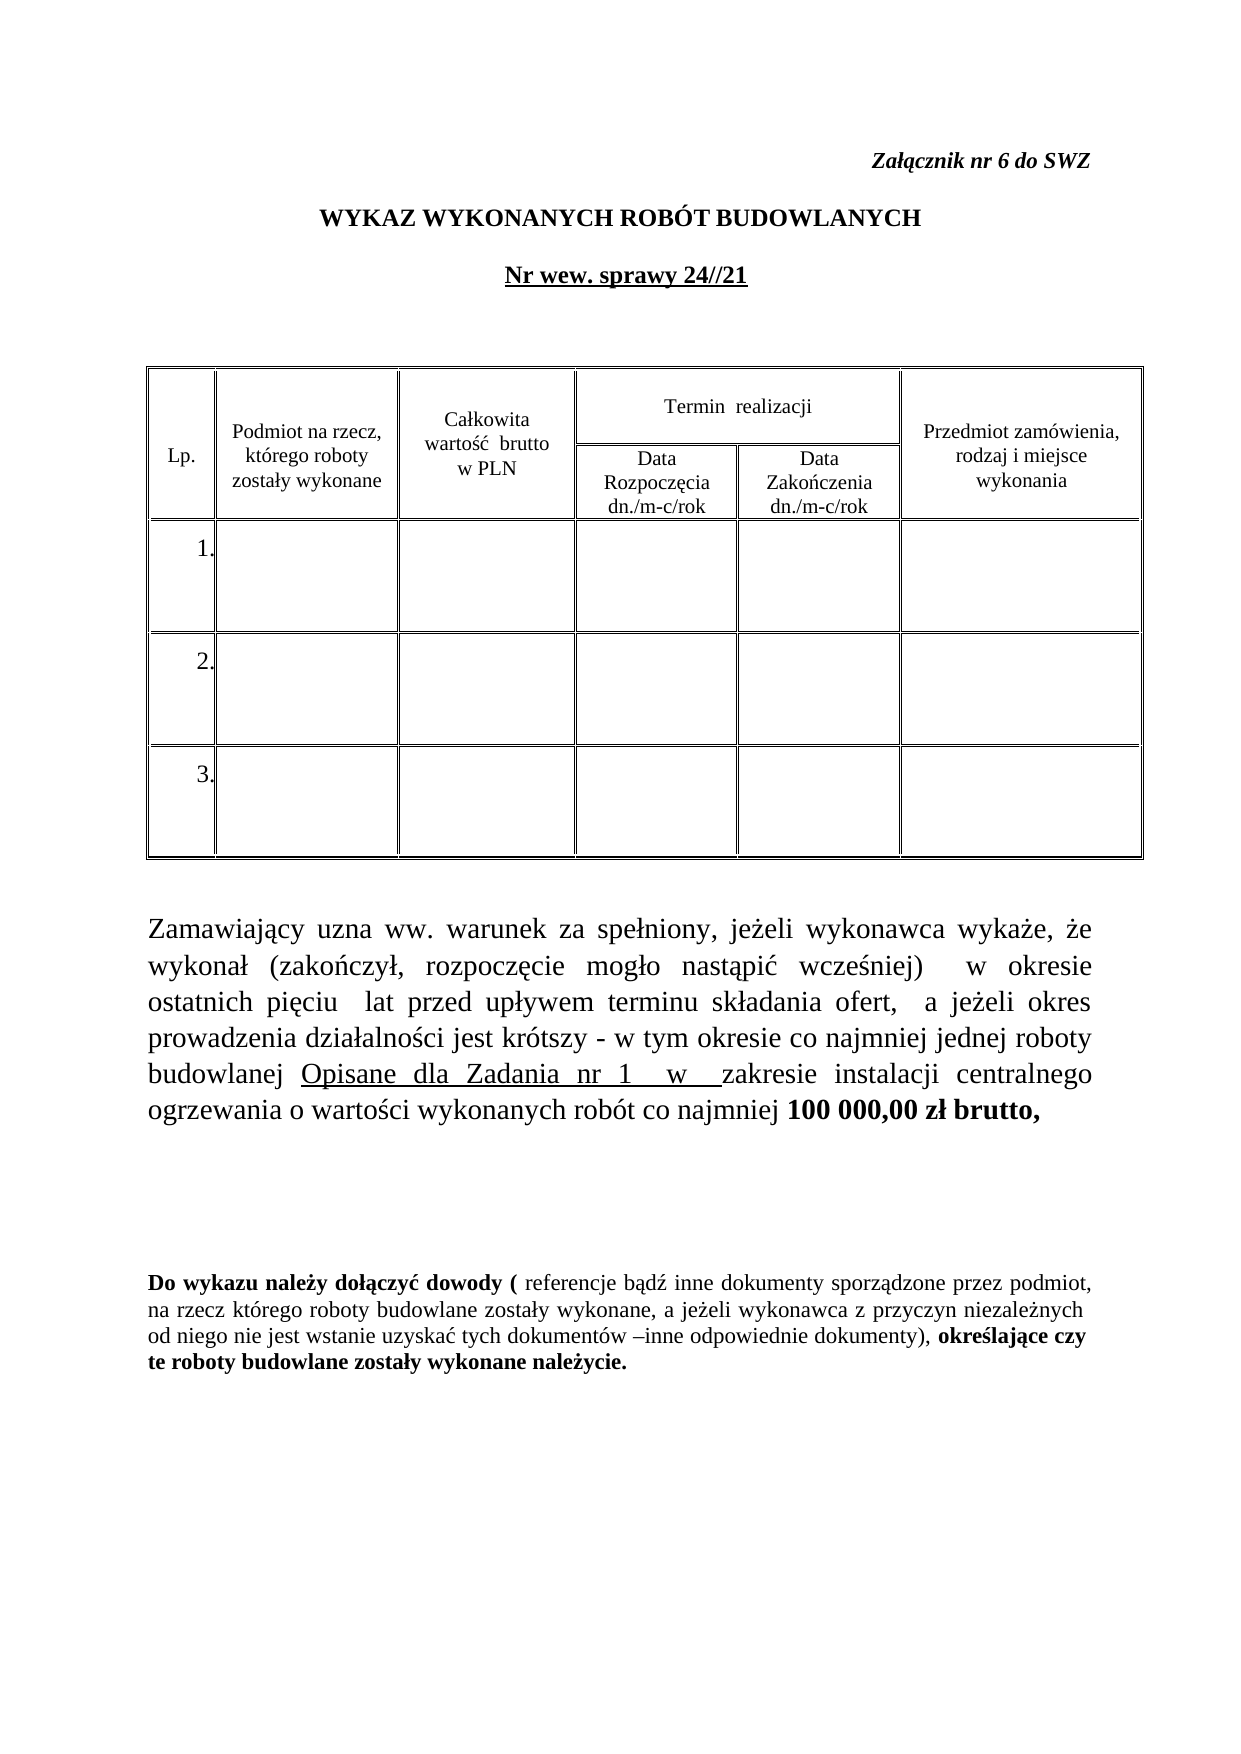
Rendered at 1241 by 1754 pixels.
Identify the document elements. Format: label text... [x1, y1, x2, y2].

table_cell [215, 747, 398, 856]
table_cell Data Zakończenia dn./m-c/rok [739, 446, 899, 518]
table_header Całkowita wartość brutto w PLN [398, 367, 576, 518]
text WYKAZ WYKONANYCH ROBÓT BUDOWLANYCH [148, 203, 1093, 231]
text Zamawiający uzna ww. warunek za spełniony, jeżeli wykonawca wykaże, że wykonał (zakończył, rozpoczęcie mogło nastąpić wcześniej) w okresie ostatnich pięciu lat przed upływem terminu składania ofert, a jeżeli okres prowadzenia działalności jest krótszy - w tym okresie co najmniej jednej roboty budowlanej Opisane dla Zadania nr 1 w zakresie instalacji centralnego ogrzewania o wartości wykonanych robót co najmniej 100 000,00 zł brutto, [148, 912, 1093, 1126]
table_cell [217, 634, 397, 743]
text Do wykazu należy dołączyć dowody ( referencje bądź inne dokumenty sporządzone przez podmiot, na rzecz którego roboty budowlane zostały wykonane, a jeżeli wykonawca z przyczyn niezależnych od niego nie jest wstanie uzyskać tych dokumentów –inne odpowiednie dokumenty), określające czy te roboty budowlane zostały wykonane należycie. [148, 1269, 1093, 1375]
table_cell Data Rozpoczęcia dn./m-c/rok [577, 446, 736, 518]
table_cell [900, 744, 1141, 856]
table_cell [149, 744, 215, 856]
table_cell [149, 631, 214, 743]
table_header Termin realizacji [576, 369, 900, 443]
table_cell [576, 744, 738, 856]
table_cell [739, 521, 899, 631]
table_cell [902, 631, 1141, 743]
text Nr wew. sprawy 24//21 [148, 231, 1104, 289]
table_cell [738, 747, 900, 856]
table_cell [398, 744, 576, 856]
table_cell [400, 634, 574, 743]
table_cell [900, 518, 1142, 631]
table_cell [577, 521, 736, 631]
table_cell [400, 521, 574, 631]
table_cell [148, 518, 215, 631]
table_cell [577, 634, 736, 743]
table_header Lp. [149, 369, 215, 518]
table_header Przedmiot zamówienia, rodzaj i miejsce wykonania [900, 369, 1141, 518]
text Załącznik nr 6 do SWZ [148, 148, 1093, 174]
table_cell [739, 634, 899, 743]
table_header Podmiot na rzecz, którego roboty zostały wykonane [215, 369, 398, 518]
table_cell [217, 521, 397, 631]
